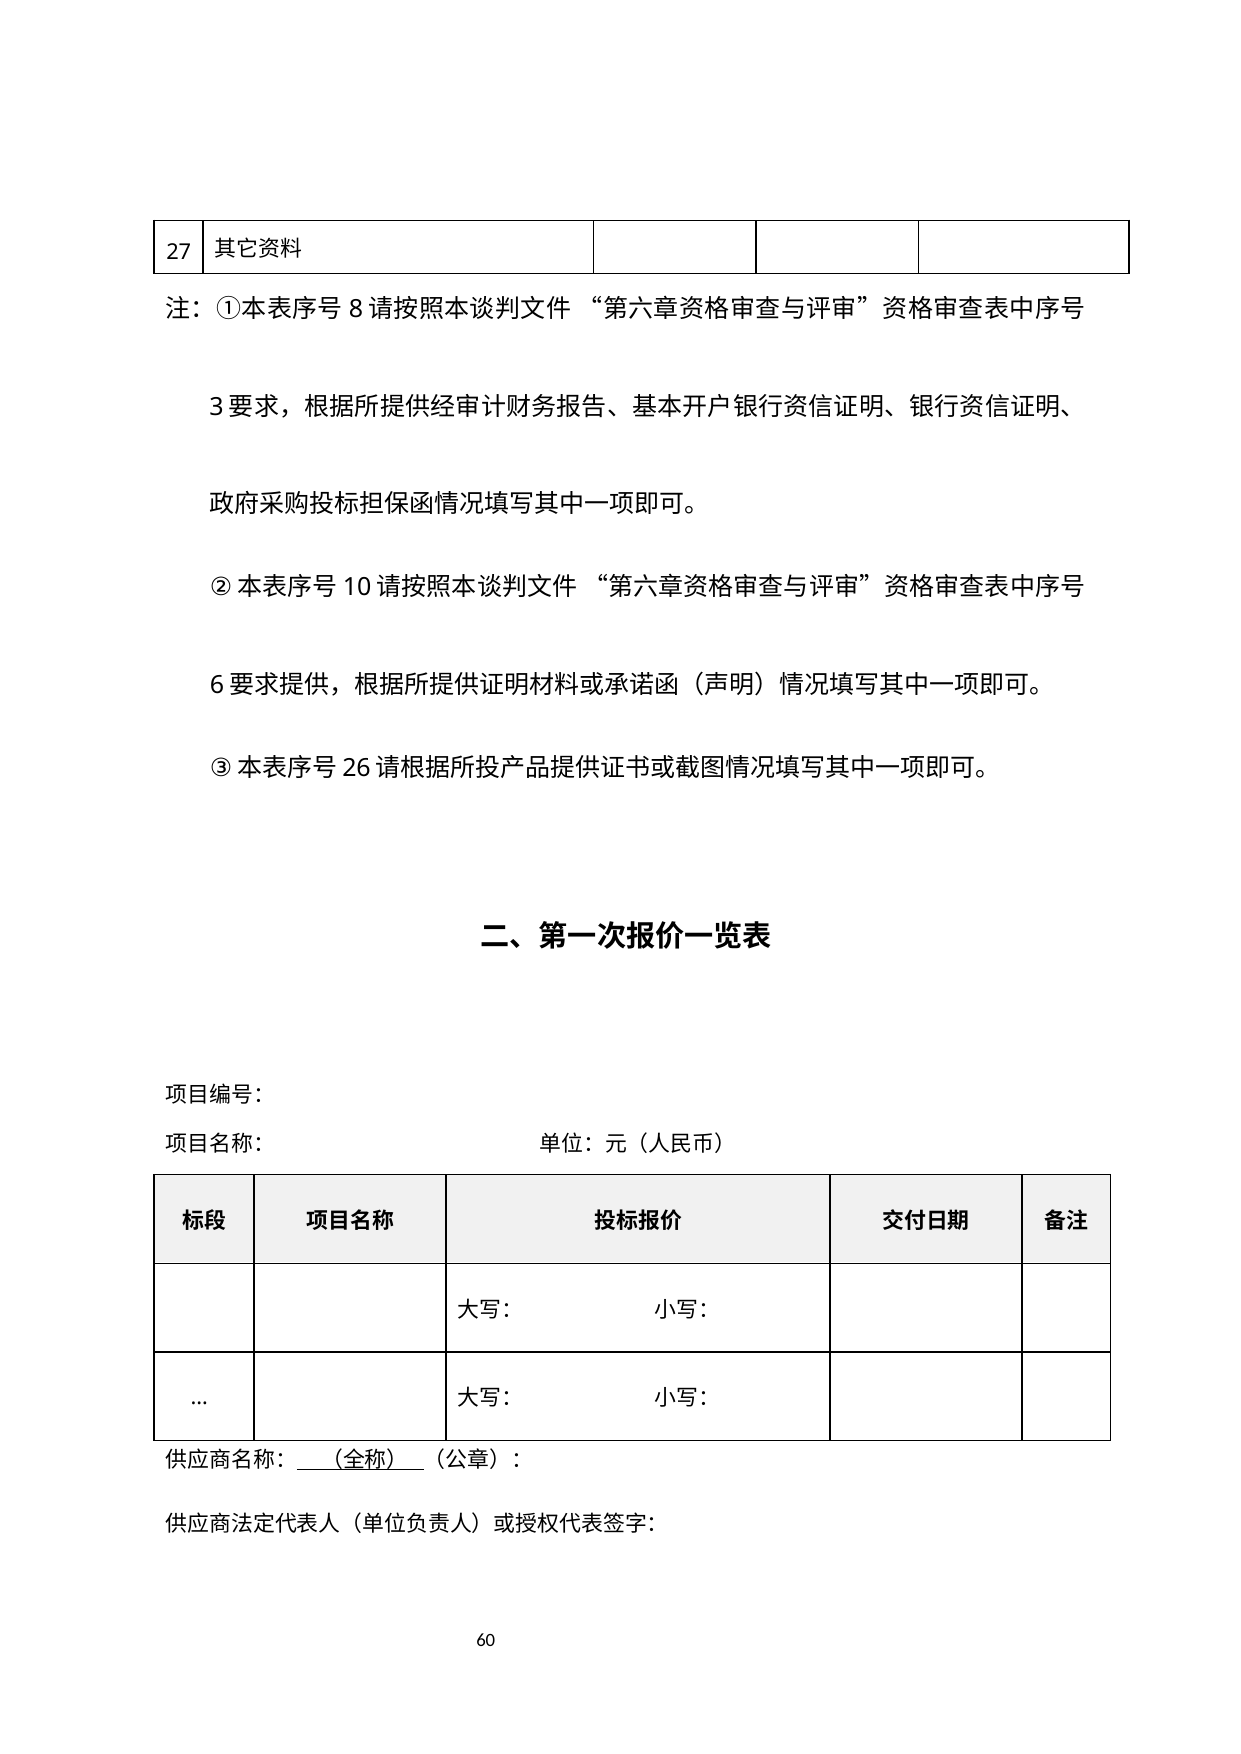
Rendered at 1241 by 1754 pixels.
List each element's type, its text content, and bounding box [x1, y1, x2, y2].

text ②本表序号10请按照本谈判文件 “第六章资格审查与评审”资格审查表中序号6要求提供，根据所提供证明材料或承诺函（声明）情况填写其中一项即可。 [209, 552, 1087, 715]
table_header 备注 [1023, 1175, 1110, 1262]
text 供应商法定代表人（单位负责人）或授权代表签字： [165, 1505, 1087, 1538]
table_cell [757, 221, 918, 273]
table_cell [594, 221, 755, 273]
text 注：①本表序号8请按照本谈判文件 “第六章资格审查与评审”资格审查表中序号3要求，根据所提供经审计财务报告、基本开户银行资信证明、银行资信证明、政府采购投标担保函情况填写其中一项即可。 [165, 274, 1087, 534]
text 二、第一次报价一览表 [165, 901, 1087, 966]
table_cell [1023, 1353, 1110, 1440]
text ③本表序号26请根据所投产品提供证书或截图情况填写其中一项即可。 [209, 733, 1087, 798]
table_cell [255, 1264, 445, 1351]
table_cell [919, 221, 1128, 273]
table_cell 大写： 小写： [447, 1353, 829, 1440]
table_cell [831, 1264, 1021, 1351]
table_header 标段 [155, 1175, 253, 1262]
table_cell [255, 1353, 445, 1440]
table_header 投标报价 [447, 1175, 829, 1262]
table_header 交付日期 [831, 1175, 1021, 1262]
text 项目名称： 单位：元（人民币） [165, 1125, 1087, 1158]
table_cell … [155, 1353, 253, 1440]
table_header 项目名称 [255, 1175, 445, 1262]
table_cell 大写： 小写： [447, 1264, 829, 1351]
table_cell [155, 1264, 253, 1351]
table_cell [1023, 1264, 1110, 1351]
text 供应商名称： （全称） （公章）： [165, 1441, 1087, 1474]
table_cell 27 [155, 221, 202, 273]
text 项目编号： [165, 1077, 1087, 1109]
table_cell 其它资料 [204, 221, 593, 273]
table_cell [831, 1353, 1021, 1440]
